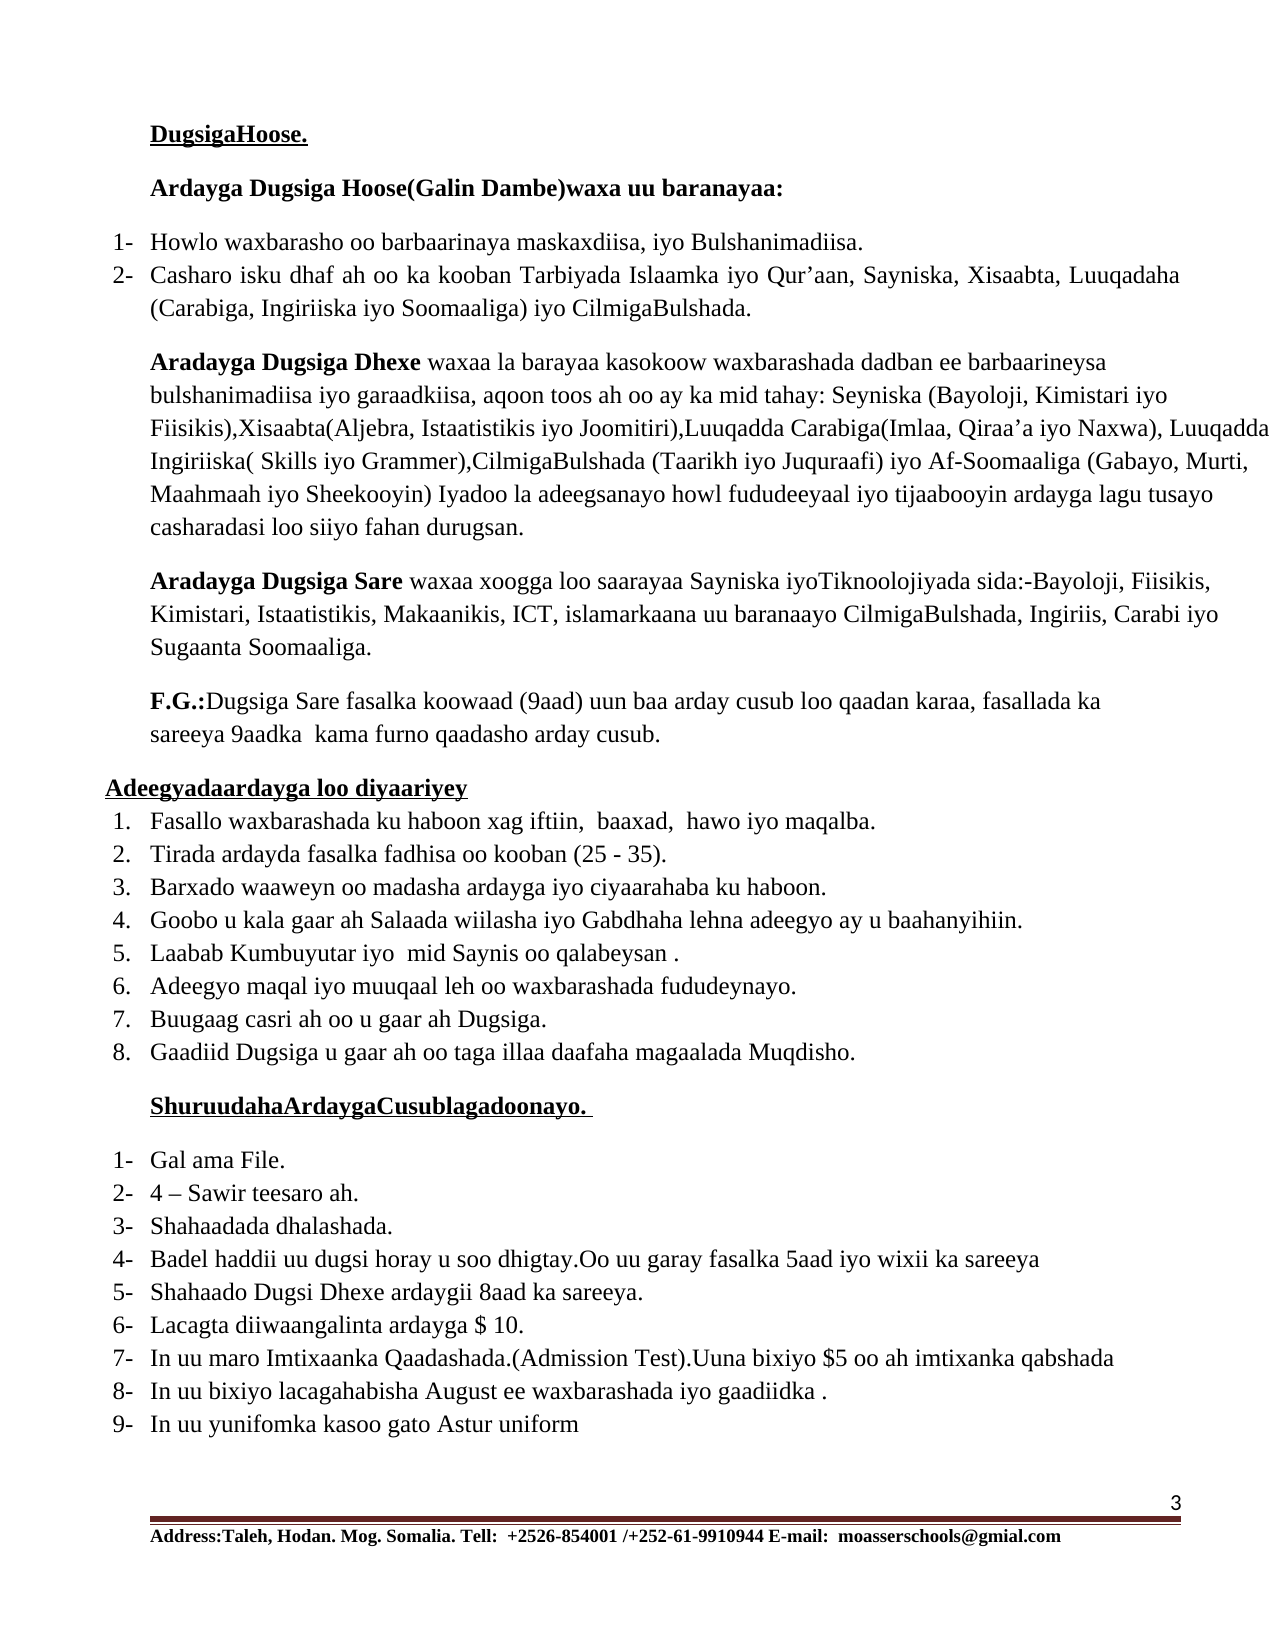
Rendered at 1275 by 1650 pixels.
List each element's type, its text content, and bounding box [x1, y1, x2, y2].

list Tirada ardayda fasalka fadhisa oo kooban (25 - 35). [112, 839, 1181, 868]
list In uu bixiyo lacagahabisha August ee waxbarashada iyo gaadiidka . [112, 1376, 1181, 1404]
text F.G.:Dugsiga Sare fasalka koowaad (9aad) uun baa arday cusub loo qaadan karaa, fasallada ka sareeya 9aadka kama furno qaadasho arday cusub. [150, 686, 1181, 748]
list 4 – Sawir teesaro ah. [112, 1178, 1181, 1206]
list Lacagta diiwaangalinta ardayga $ 10. [112, 1310, 1181, 1338]
list Fasallo waxbarashada ku haboon xag iftiin, baaxad, hawo iyo maqalba. [112, 806, 1181, 834]
list Gaadiid Dugsiga u gaar ah oo taga illaa daafaha magaalada Muqdisho. [112, 1037, 1181, 1066]
text Ardayga Dugsiga Hoose(Galin Dambe)waxa uu baranayaa: [150, 173, 1181, 202]
list Adeegyo maqal iyo muuqaal leh oo waxbarashada fududeynayo. [112, 971, 1181, 1000]
list Howlo waxbarasho oo barbaarinaya maskaxdiisa, iyo Bulshanimadiisa. [112, 227, 1181, 256]
list Shahaadada dhalashada. [112, 1211, 1181, 1239]
text Aradayga Dugsiga Dhexe waxaa la barayaa kasokoow waxbarashada dadban ee barbaarineysa bulshanimadiisa iyo garaadkiisa, aqoon toos ah oo ay ka mid tahay: Seyniska (Bayoloji, Kimistari iyo Fiisikis),Xisaabta(Aljebra, Istaatistikis iyo Joomitiri),Luuqadda Carabiga(Imlaa, Qiraa’a iyo Naxwa), Luuqadda Ingiriiska( Skills iyo Grammer),CilmigaBulshada (Taarikh iyo Juquraafi) iyo Af-Soomaaliga (Gabayo, Murti, Maahmaah iyo Sheekooyin) Iyadoo la adeegsanayo howl fududeeyaal iyo tijaabooyin ardayga lagu tusayo casharadasi loo siiyo fahan durugsan. [150, 347, 1271, 541]
list Barxado waaweyn oo madasha ardayga iyo ciyaarahaba ku haboon. [112, 872, 1181, 901]
list Goobo u kala gaar ah Salaada wiilasha iyo Gabdhaha lehna adeegyo ay u baahanyihiin. [112, 905, 1181, 934]
list Shahaado Dugsi Dhexe ardaygii 8aad ka sareeya. [112, 1277, 1181, 1306]
list In uu yunifomka kasoo gato Astur uniform [112, 1409, 1181, 1438]
text Aradayga Dugsiga Sare waxaa xoogga loo saarayaa Sayniska iyoTiknoolojiyada sida:-Bayoloji, Fiisikis, Kimistari, Istaatistikis, Makaanikis, ICT, islamarkaana uu baranaayo CilmigaBulshada, Ingiriis, Carabi iyo Sugaanta Soomaaliga. [150, 566, 1271, 661]
list Casharo isku dhaf ah oo ka kooban Tarbiyada Islaamka iyo Qur’aan, Sayniska, Xisaabta, Luuqadaha (Carabiga, Ingiriiska iyo Soomaaliga) iyo CilmigaBulshada. [112, 260, 1181, 322]
list Badel haddii uu dugsi horay u soo dhigtay.Oo uu garay fasalka 5aad iyo wixii ka sareeya [112, 1244, 1181, 1272]
text DugsigaHoose. [150, 119, 1181, 148]
list Buugaag casri ah oo u gaar ah Dugsiga. [112, 1004, 1181, 1033]
text ShuruudahaArdaygaCusublagadoonayo. [150, 1091, 1181, 1119]
list In uu maro Imtixaanka Qaadashada.(Admission Test).Uuna bixiyo $5 oo ah imtixanka qabshada [112, 1343, 1181, 1372]
list Laabab Kumbuyutar iyo mid Saynis oo qalabeysan . [112, 938, 1181, 967]
list Gal ama File. [112, 1145, 1181, 1173]
list Adeegyadaardayga loo diyaariyey [105, 773, 1181, 802]
